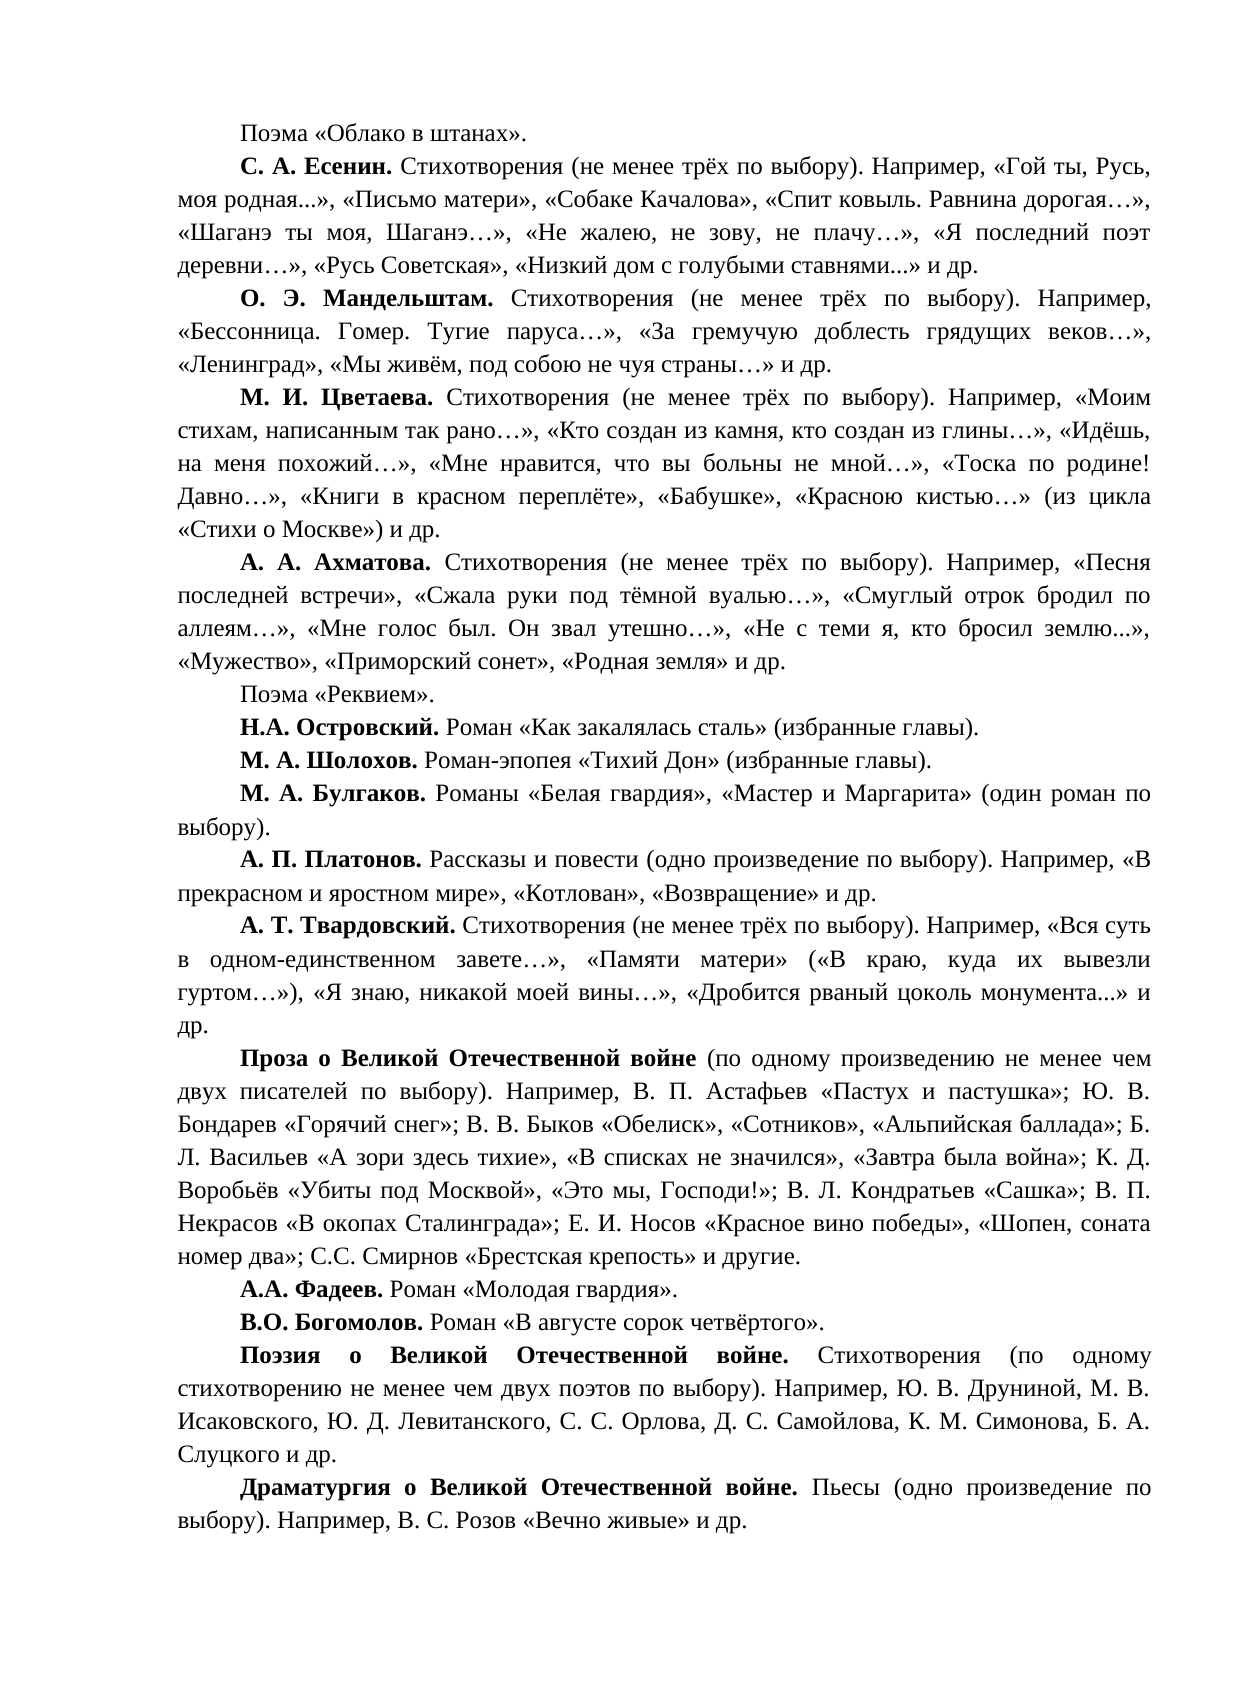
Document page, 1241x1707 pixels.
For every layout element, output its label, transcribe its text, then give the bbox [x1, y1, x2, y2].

text Поэма «Реквием». [177, 679, 1152, 708]
text О. Э. Мандельштам. Стихотворения ‌(не менее трёх по выбору). Например, «Бессонница. Гомер. Тугие паруса…», «За гремучую доблесть грядущих веков…», «Ленинград», «Мы живём, под собою не чуя страны…» и др.‌ [177, 283, 1152, 378]
text А. А. Ахматова. Стихотворения ‌(не менее трёх по выбору). Например, «Песня последней встречи», «Сжала руки под тёмной вуалью…», «Смуглый отрок бродил по аллеям…», «Мне голос был. Он звал утешно…», «Не с теми я, кто бросил землю...», «Мужество», «Приморский сонет», «Родная земля» и др.‌ [177, 547, 1152, 675]
text М. А. Булгаков. ‌Романы «Белая гвардия», «Мастер и Маргарита» (один роман по выбору).‌ [177, 778, 1152, 840]
text Драматургия о Великой Отечественной войне. Пьесы ‌(одно произведение по выбору). Например, В. С. Розов «Вечно живые» и др.‌ [177, 1472, 1152, 1534]
text А.А. Фадеев. Роман «Молодая гвардия». [177, 1274, 1152, 1303]
text М. И. Цветаева. Стихотворения ‌(не менее трёх по выбору). Например, «Моим стихам, написанным так рано…», «Кто создан из камня, кто создан из глины…», «Идёшь, на меня похожий…», «Мне нравится, что вы больны не мной…», «Тоска по родине! Давно…», «Книги в красном переплёте», «Бабушке», «Красною кистью…» (из цикла «Стихи о Москве») и др.‌ [177, 382, 1152, 543]
text Поэма «Облако в штанах». [177, 118, 1152, 147]
text М. А. Шолохов. Роман-эпопея «Тихий Дон» ‌(избранные главы).‌ [177, 746, 1152, 774]
text В.О. Богомолов. Роман «В августе сорок четвёртого». [177, 1307, 1152, 1336]
text С. А. Есенин. Стихотворения ‌(не менее трёх по выбору). Например, «Гой ты, Русь, моя родная...», «Письмо матери», «Собаке Качалова», «Спит ковыль. Равнина дорогая…», «Шаганэ ты моя, Шаганэ…», «Не жалею, не зову, не плачу…», «Я последний поэт деревни…», «Русь Советская», «Низкий дом с голубыми ставнями...» и др.‌ [177, 151, 1152, 279]
text А. П. Платонов. Рассказы и повести ‌(одно произведение по выбору). Например, «В прекрасном и яростном мире», «Котлован», «Возвращение» и др.‌ [177, 844, 1152, 906]
text Проза о Великой Отечественной войне ‌(по одному произведению не менее чем двух писателей по выбору). Например, В. П. Астафьев «Пастух и пастушка»; Ю. В. Бондарев «Горячий снег»; В. В. Быков «Обелиск», «Сотников», «Альпийская баллада»; Б. Л. Васильев «А зори здесь тихие», «В списках не значился», «Завтра была война»; К. Д. Воробьёв «Убиты под Москвой», «Это мы, Господи!»; В. Л. Кондратьев «Сашка»; В. П. Некрасов «В окопах Сталинграда»; Е. И. Носов «Красное вино победы», «Шопен, соната номер два»; С.С. Смирнов «Брестская крепость» и другие.‌ [177, 1043, 1152, 1269]
text Н.А. Островский. Роман «Как закалялась сталь» ‌(избранные главы).‌ [177, 712, 1152, 741]
text ​Поэзия о Великой Отечественной войне. Стихотворения ‌(по одному стихотворению не менее чем двух поэтов по выбору). Например, Ю. В. Друниной, М. В. Исаковского, Ю. Д. Левитанского, С. С. Орлова, Д. С. Самойлова, К. М. Симонова, Б. А. Слуцкого и др.‌ [177, 1340, 1152, 1468]
text А. Т. Твардовский. Стихотворения ‌(не менее трёх по выбору). Например, «Вся суть в одном-единственном завете…», «Памяти матери» («В краю, куда их вывезли гуртом…»), «Я знаю, никакой моей вины…», «Дробится рваный цоколь монумента...» и др.‌ [177, 911, 1152, 1038]
